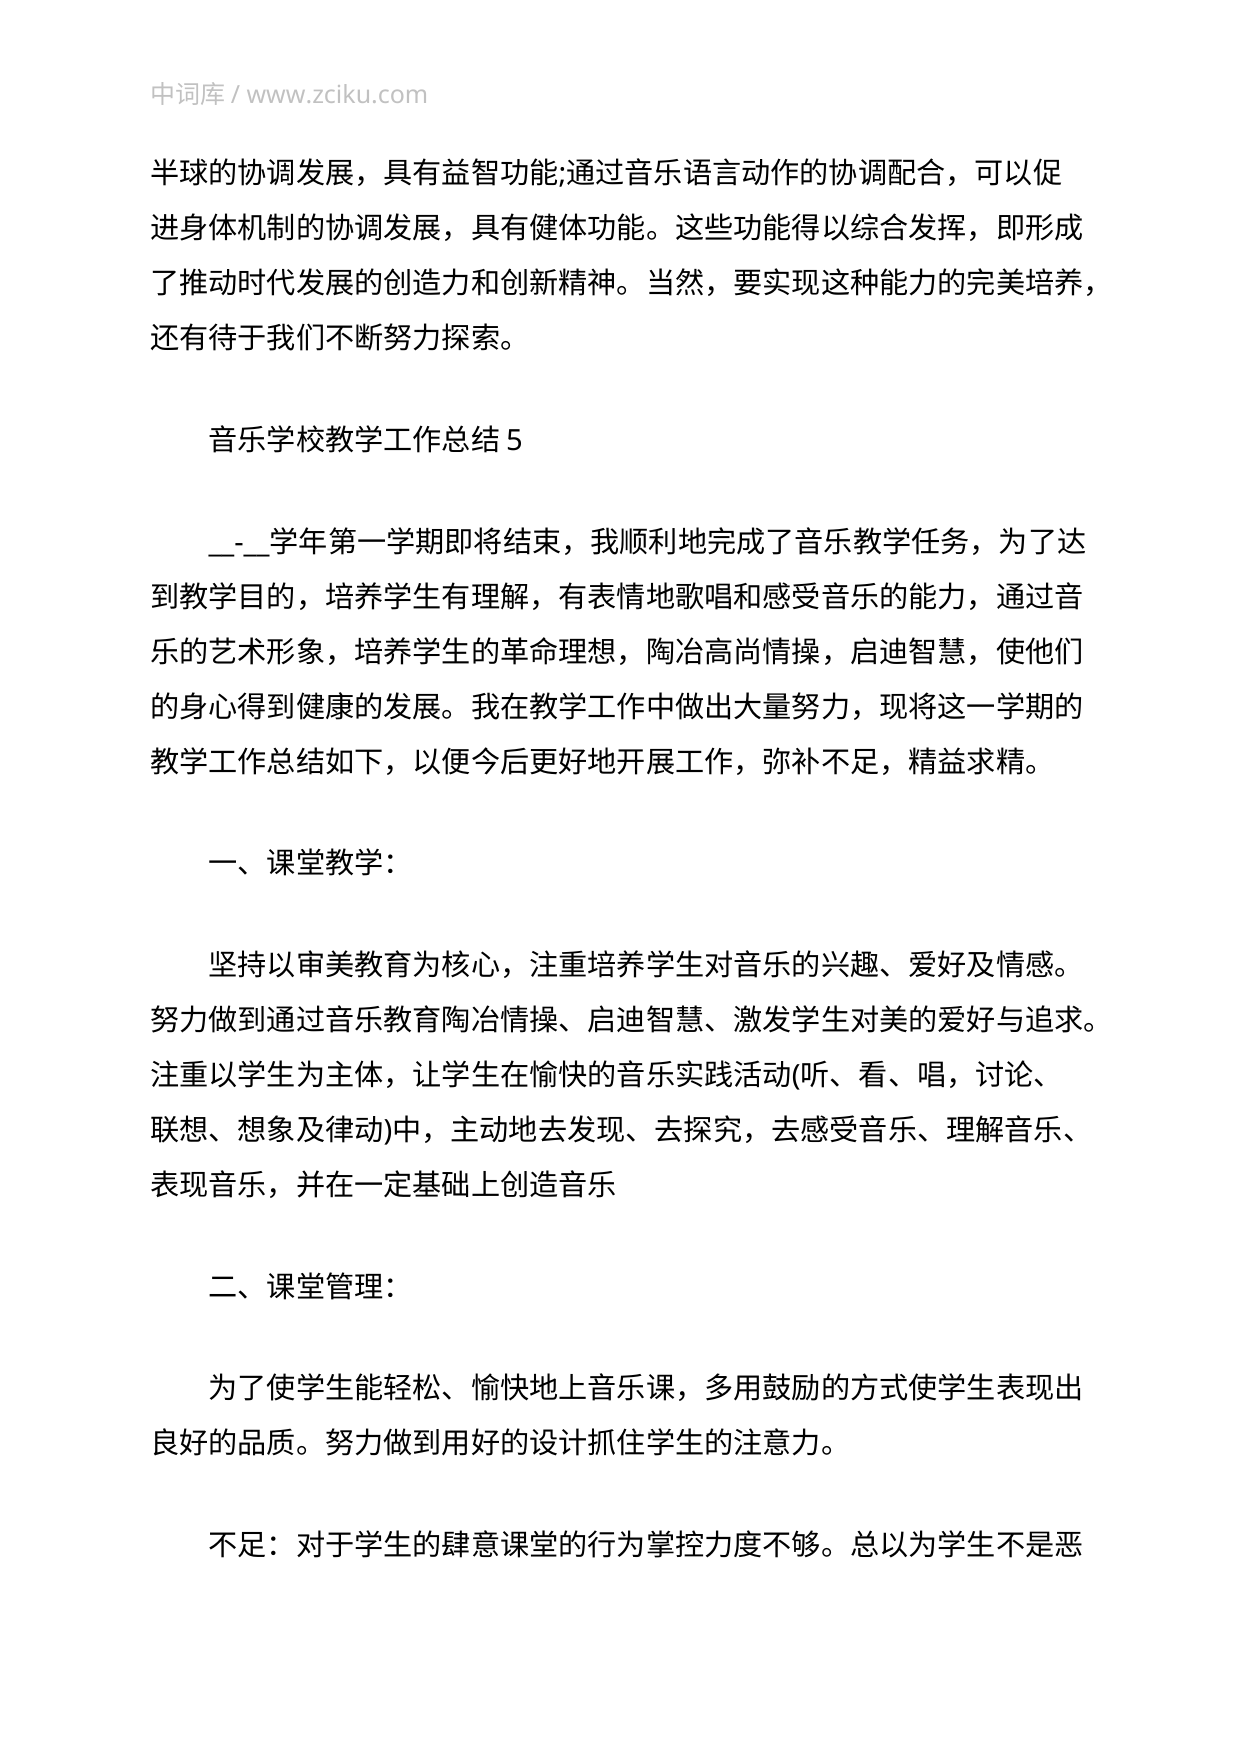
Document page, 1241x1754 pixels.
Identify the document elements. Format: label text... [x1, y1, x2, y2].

text __-__学年第一学期即将结束，我顺利地完成了音乐教学任务，为了达到教学目的，培养学生有理解，有表情地歌唱和感受音乐的能力，通过音乐的艺术形象，培养学生的革命理想，陶冶高尚情操，启迪智慧，使他们的身心得到健康的发展。我在教学工作中做出大量努力，现将这一学期的教学工作总结如下，以便今后更好地开展工作，弥补不足，精益求精。 [150, 518, 1090, 781]
text 坚持以审美教育为核心，注重培养学生对音乐的兴趣、爱好及情感。努力做到通过音乐教育陶冶情操、启迪智慧、激发学生对美的爱好与追求。注重以学生为主体，让学生在愉快的音乐实践活动(听、看、唱，讨论、联想、想象及律动)中，主动地去发现、去探究，去感受音乐、理解音乐、表现音乐，并在一定基础上创造音乐 [150, 942, 1090, 1204]
text 二、课堂管理： [150, 1263, 1090, 1306]
text 一、课堂教学： [150, 840, 1090, 882]
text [150, 1522, 1090, 1564]
text 为了使学生能轻松、愉快地上音乐课，多用鼓励的方式使学生表现出良好的品质。努力做到用好的设计抓住学生的注意力。 [150, 1365, 1090, 1462]
text 音乐学校教学工作总结5 [150, 417, 1090, 459]
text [150, 150, 1090, 357]
